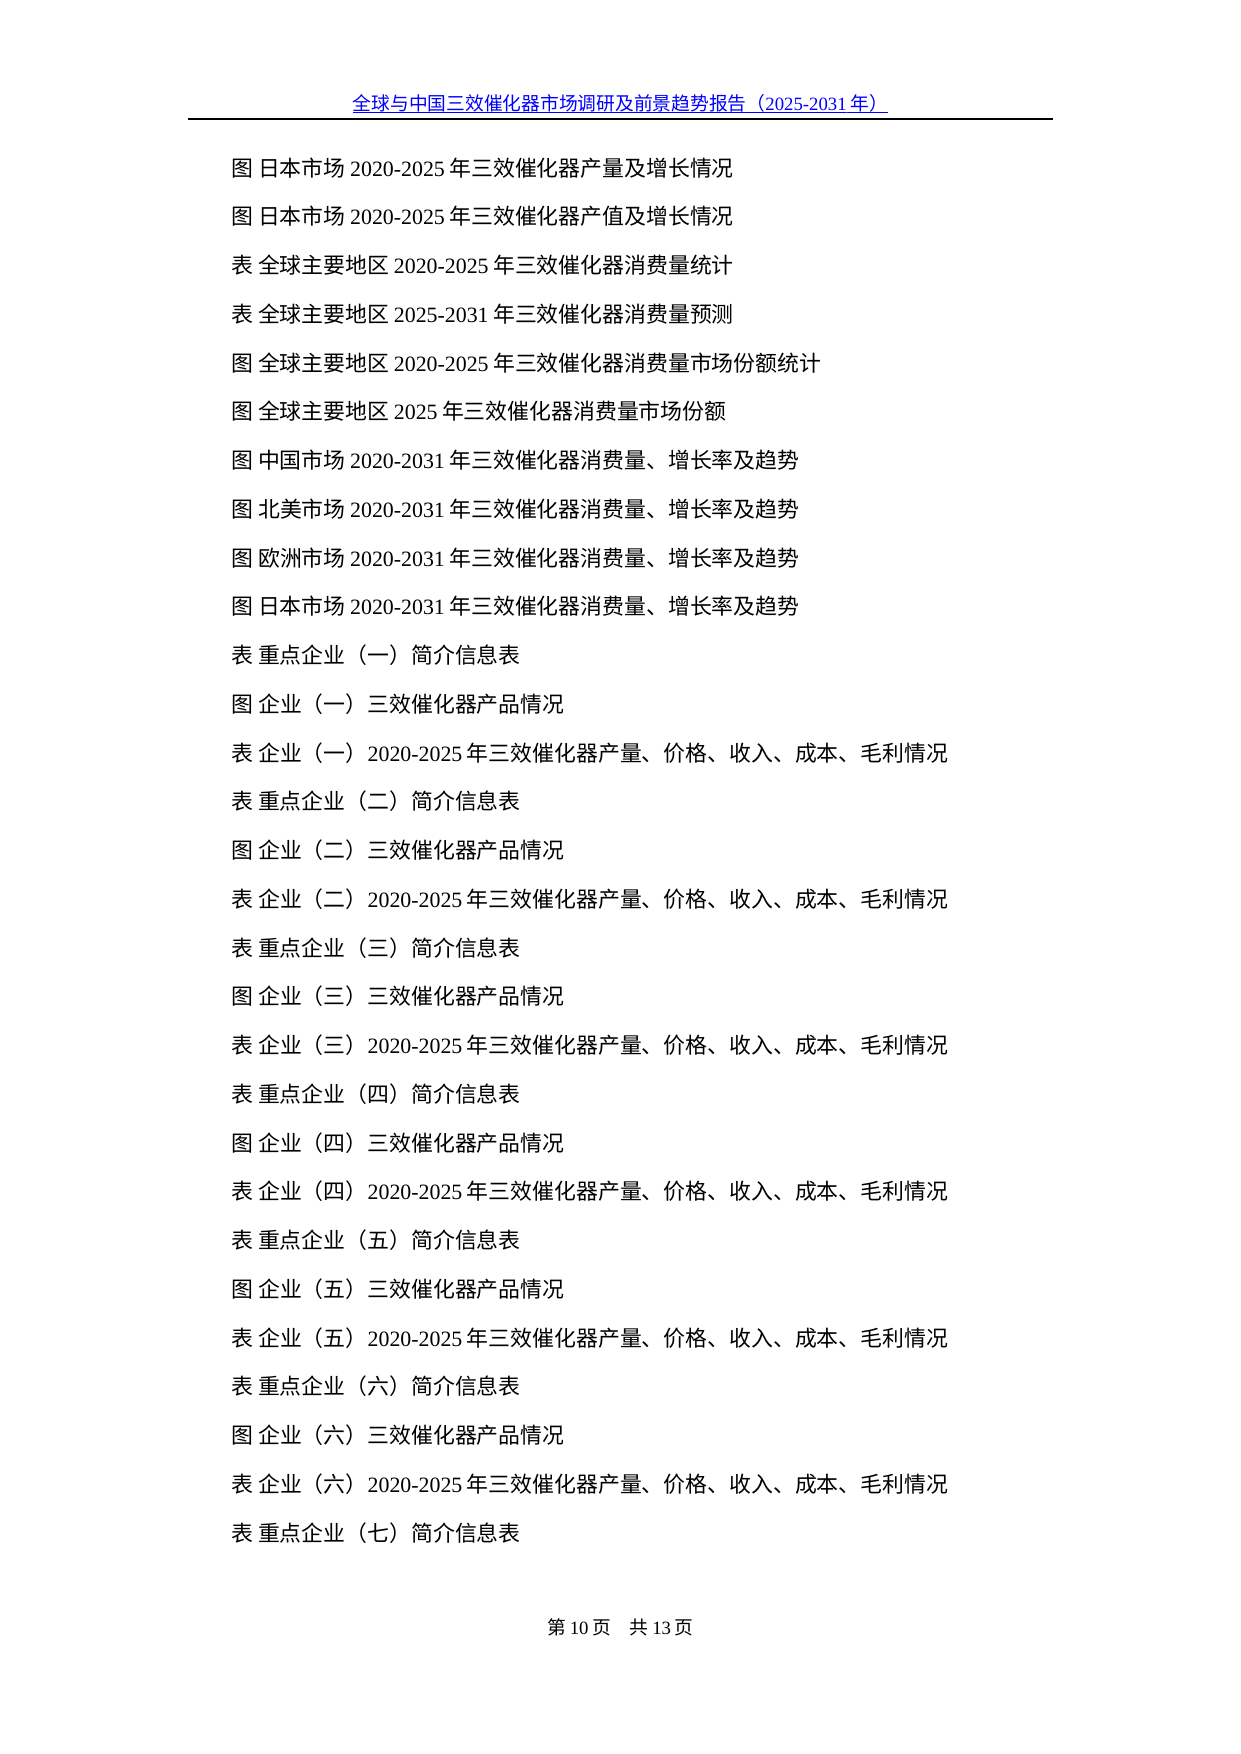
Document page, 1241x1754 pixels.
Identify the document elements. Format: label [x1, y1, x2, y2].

text [187, 150, 1053, 1548]
